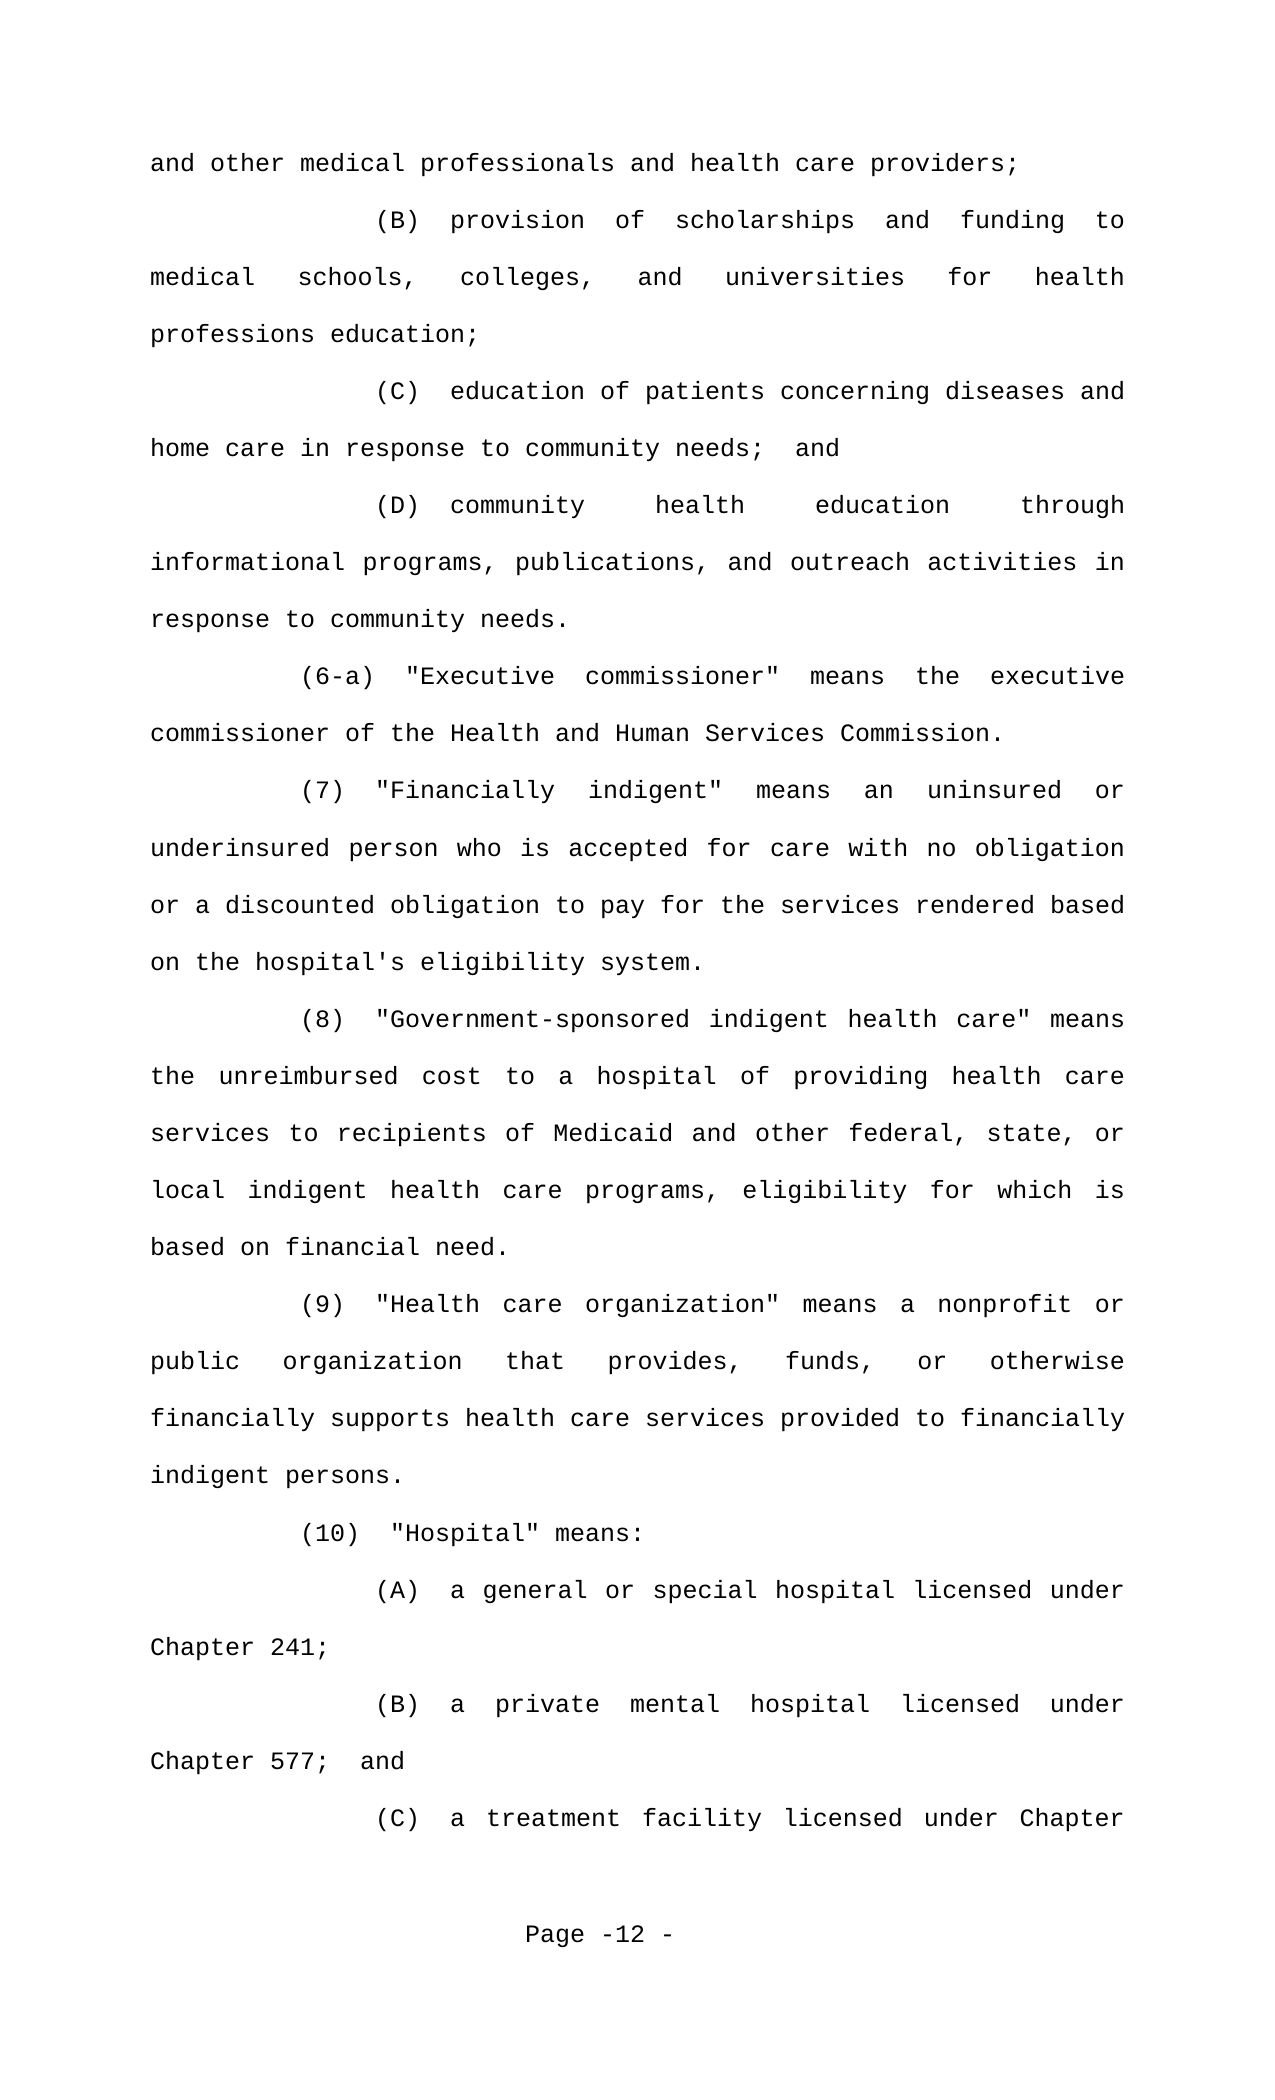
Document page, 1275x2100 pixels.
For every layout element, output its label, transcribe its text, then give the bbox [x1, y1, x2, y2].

text (C) education of patients concerning diseases and home care in response to community needs; and [150, 378, 1125, 464]
text (B) a private mental hospital licensed under Chapter 577; and [150, 1691, 1125, 1777]
text (D) community health education through informational programs, publications, and outreach activities in response to community needs. [150, 492, 1125, 635]
text (8) "Government-sponsored indigent health care" means the unreimbursed cost to a hospital of providing health care services to recipients of Medicaid and other federal, state, or local indigent health care programs, eligibility for which is based on financial need. [150, 1006, 1125, 1263]
text (9) "Health care organization" means a nonprofit or public organization that provides, funds, or otherwise financially supports health care services provided to financially indigent persons. [150, 1292, 1125, 1491]
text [150, 1805, 1125, 1834]
text (7) "Financially indigent" means an uninsured or underinsured person who is accepted for care with no obligation or a discounted obligation to pay for the services rendered based on the hospital's eligibility system. [150, 778, 1125, 978]
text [150, 150, 1125, 178]
text (A) a general or special hospital licensed under Chapter 241; [150, 1577, 1125, 1663]
text (6-a) "Executive commissioner" means the executive commissioner of the Health and Human Services Commission. [150, 664, 1125, 749]
text (B) provision of scholarships and funding to medical schools, colleges, and universities for health professions education; [150, 207, 1125, 350]
text (10) "Hospital" means: [150, 1520, 1125, 1548]
